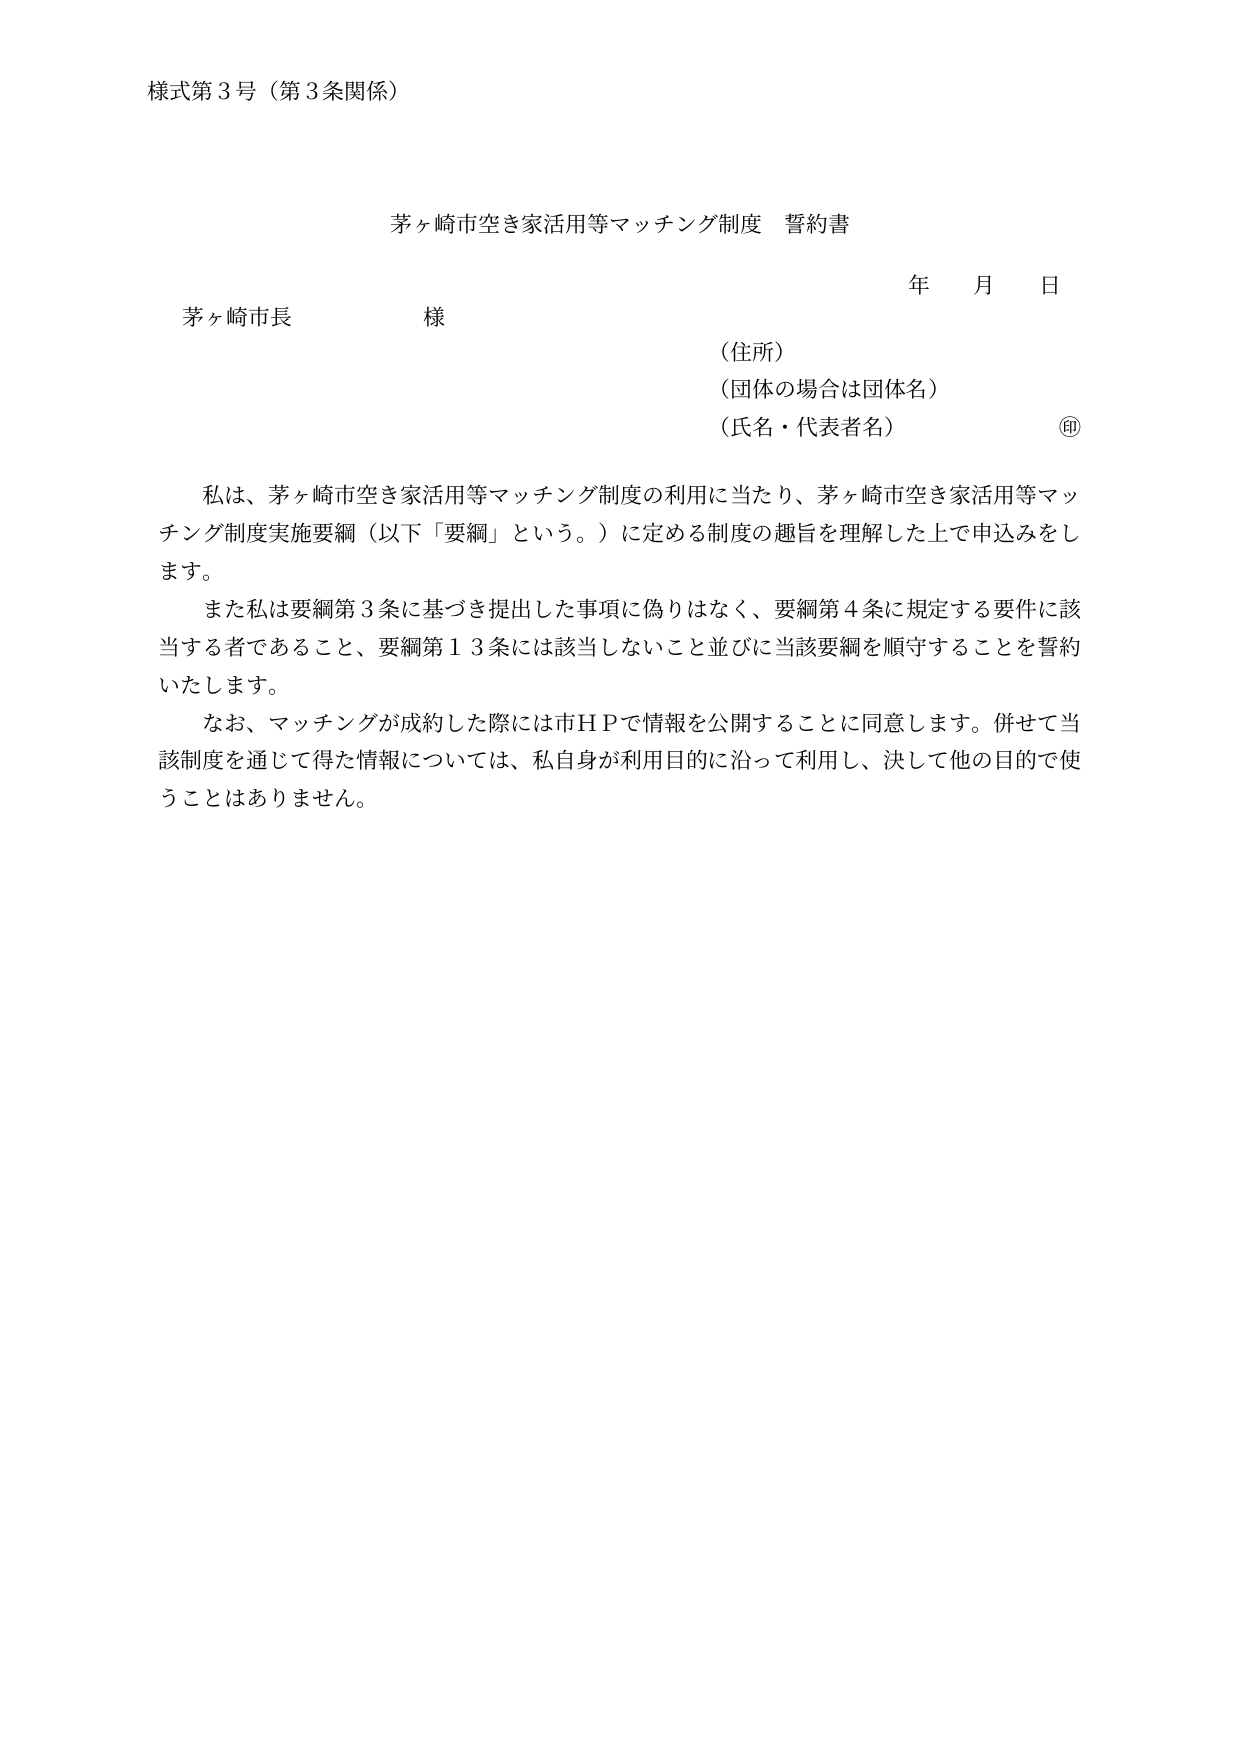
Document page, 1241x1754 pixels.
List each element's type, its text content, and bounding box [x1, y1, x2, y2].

text （団体の場合は団体名） [687, 369, 1082, 407]
text 茅ヶ崎市長 様 [158, 300, 1082, 331]
text （氏名・代表者名） ㊞ [158, 407, 1082, 445]
text また私は要綱第３条に基づき提出した事項に偽りはなく、要綱第４条に規定する要件に該当する者であること、要綱第１３条には該当しないこと並びに当該要綱を順守することを誓約いたします。 [158, 589, 1082, 702]
text 茅ヶ崎市空き家活用等マッチング制度 誓約書 [158, 207, 1082, 239]
text 私は、茅ヶ崎市空き家活用等マッチング制度の利用に当たり、茅ヶ崎市空き家活用等マッチング制度実施要綱（以下「要綱」という。）に定める制度の趣旨を理解した上で申込みをします。 [158, 475, 1082, 589]
text （住所） [158, 331, 1082, 369]
text なお、マッチングが成約した際には市ＨＰで情報を公開することに同意します。併せて当該制度を通じて得た情報については、私自身が利用目的に沿って利用し、決して他の目的で使うことはありません。 [158, 702, 1082, 816]
text 年 月 日 [158, 268, 1061, 300]
